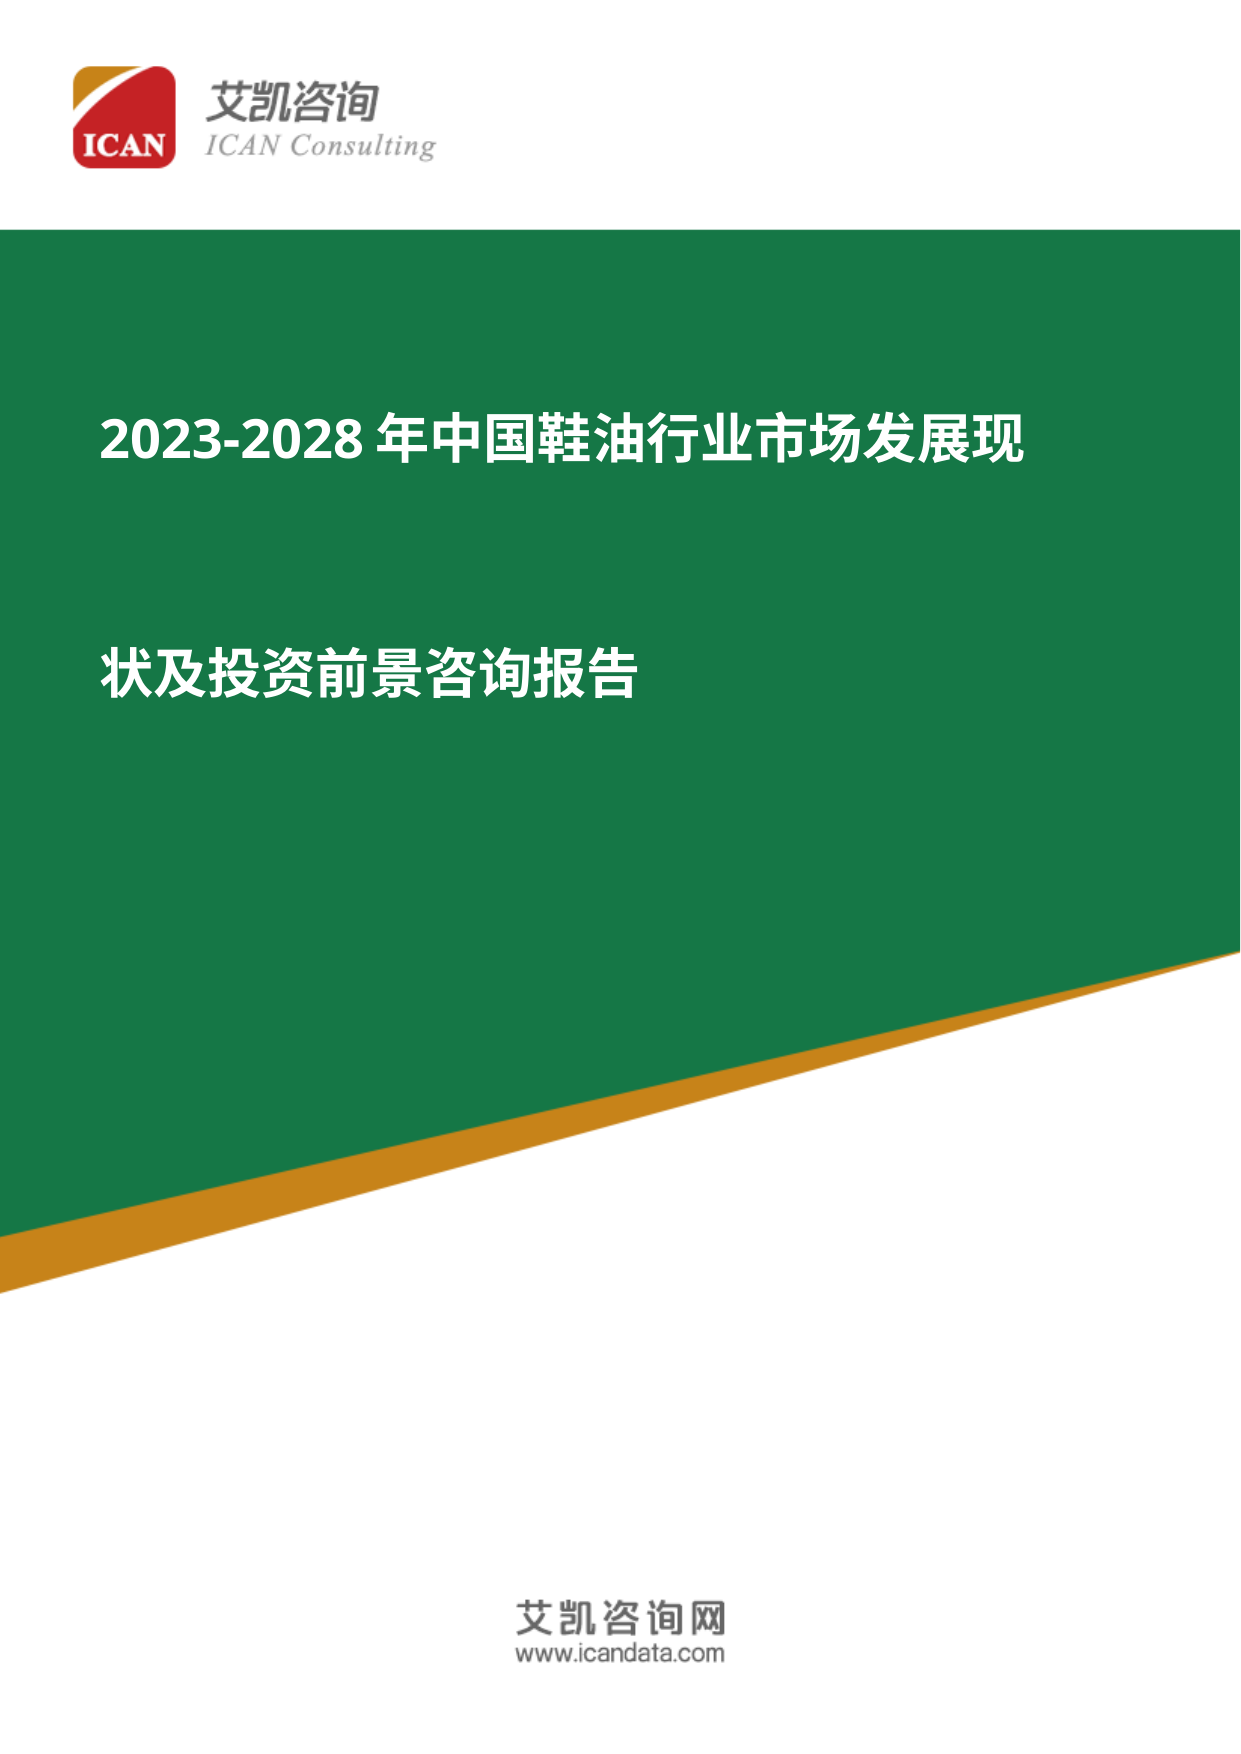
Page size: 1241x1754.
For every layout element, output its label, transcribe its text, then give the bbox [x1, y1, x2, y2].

subtitle 2023-2028年中国鞋油行业市场发展现状及投资前景咨询报告 [99, 386, 1053, 718]
picture [0, 5, 1241, 1754]
